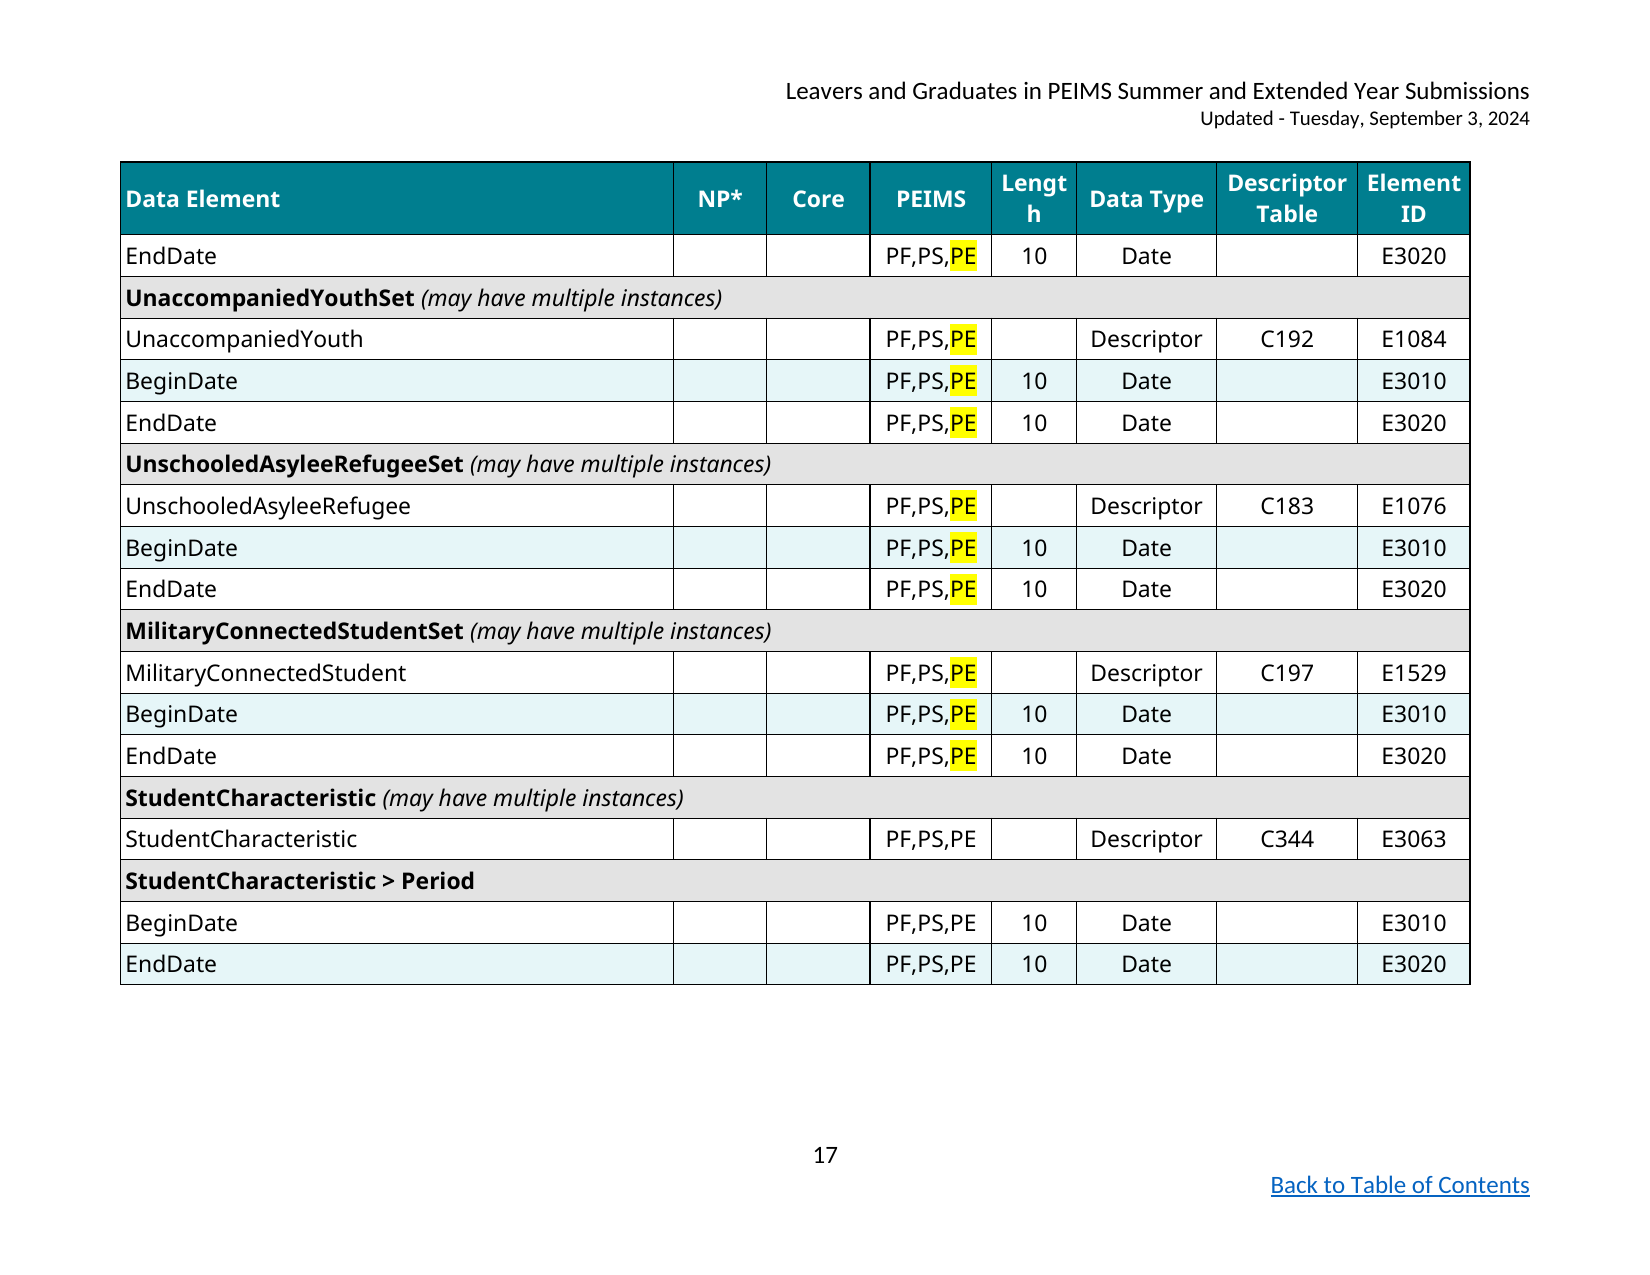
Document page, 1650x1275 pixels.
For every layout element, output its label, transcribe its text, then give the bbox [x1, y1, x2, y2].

table_cell StudentCharacteristic [121, 819, 673, 859]
table_cell E3010 [1358, 360, 1469, 401]
table_cell [674, 485, 766, 526]
table_cell 10 [992, 569, 1076, 609]
table_cell E1076 [1358, 485, 1469, 526]
table_cell 10 [992, 902, 1076, 943]
table_cell [1217, 527, 1357, 568]
table_cell PF,PS,PE [871, 235, 991, 276]
table_header Element ID [1358, 163, 1469, 234]
table_cell 10 [992, 360, 1076, 401]
table_cell 10 [992, 694, 1076, 734]
table_cell [674, 652, 766, 693]
table_cell Descriptor [1077, 319, 1216, 359]
table_cell E3063 [1358, 819, 1469, 859]
table_cell [1217, 402, 1357, 443]
table_cell [992, 819, 1076, 859]
table_cell EndDate [121, 402, 673, 443]
table_cell Date [1077, 902, 1216, 943]
table_cell Date [1077, 527, 1216, 568]
table_cell [674, 735, 766, 776]
table_cell [767, 944, 869, 984]
table_cell EndDate [121, 569, 673, 609]
table_header Core [767, 163, 869, 234]
table_cell C192 [1217, 319, 1357, 359]
table_cell Date [1077, 694, 1216, 734]
table_cell Descriptor [1077, 652, 1216, 693]
table_cell StudentCharacteristic (may have multiple instances) [121, 777, 1469, 818]
table_cell [767, 235, 869, 276]
table_header NP* [674, 163, 766, 234]
table_cell [674, 360, 766, 401]
table_cell [674, 902, 766, 943]
table_cell Date [1077, 944, 1216, 984]
table_cell [1217, 944, 1357, 984]
table_cell PF,PS,PE [871, 902, 991, 943]
table_cell [992, 652, 1076, 693]
table_cell [674, 235, 766, 276]
table_cell Descriptor [1077, 819, 1216, 859]
table_cell PF,PS,PE [871, 694, 991, 734]
table_cell [1217, 735, 1357, 776]
table_cell 10 [992, 527, 1076, 568]
table_cell Date [1077, 360, 1216, 401]
table_cell E3010 [1358, 902, 1469, 943]
table_cell [767, 527, 869, 568]
table_cell PF,PS,PE [871, 569, 991, 609]
table_cell [674, 819, 766, 859]
table_cell [674, 694, 766, 734]
table_cell PF,PS,PE [871, 527, 991, 568]
table_cell [767, 652, 869, 693]
table_cell PF,PS,PE [871, 485, 991, 526]
table_cell [674, 944, 766, 984]
table_cell StudentCharacteristic > Period [121, 860, 1469, 901]
table_cell [767, 735, 869, 776]
table_cell UnschooledAsyleeRefugeeSet (may have multiple instances) [121, 444, 1469, 484]
table_cell [767, 485, 869, 526]
table_cell UnschooledAsyleeRefugee [121, 485, 673, 526]
table_cell E3020 [1358, 402, 1469, 443]
table_cell [1217, 235, 1357, 276]
table_header Data Type [1077, 163, 1216, 234]
table_cell E3020 [1358, 735, 1469, 776]
table_cell EndDate [121, 944, 673, 984]
table_cell UnaccompaniedYouth [121, 319, 673, 359]
table_cell [767, 402, 869, 443]
table_cell BeginDate [121, 527, 673, 568]
table_cell E3010 [1358, 694, 1469, 734]
table_cell PF,PS,PE [871, 944, 991, 984]
table_cell [767, 319, 869, 359]
table_cell [674, 527, 766, 568]
table_cell [767, 819, 869, 859]
table_cell E3020 [1358, 235, 1469, 276]
table_cell [767, 902, 869, 943]
table_cell MilitaryConnectedStudent [121, 652, 673, 693]
table_cell C344 [1217, 819, 1357, 859]
table_cell E1084 [1358, 319, 1469, 359]
table_cell PF,PS,PE [871, 735, 991, 776]
table_cell Date [1077, 235, 1216, 276]
table_cell BeginDate [121, 360, 673, 401]
table_cell EndDate [121, 235, 673, 276]
table_cell 10 [992, 402, 1076, 443]
table_cell 10 [992, 235, 1076, 276]
table_header Data Element [121, 163, 673, 234]
table_cell Date [1077, 569, 1216, 609]
table_header Descriptor Table [1217, 163, 1357, 234]
table_cell [992, 319, 1076, 359]
table_cell BeginDate [121, 902, 673, 943]
table_cell [1217, 902, 1357, 943]
table_cell [1217, 694, 1357, 734]
table_cell C197 [1217, 652, 1357, 693]
table_cell [674, 319, 766, 359]
table_cell 10 [992, 944, 1076, 984]
table_cell MilitaryConnectedStudentSet (may have multiple instances) [121, 610, 1469, 651]
table_cell C183 [1217, 485, 1357, 526]
table_cell PF,PS,PE [871, 402, 991, 443]
table_header PEIMS [871, 163, 991, 234]
table_cell PF,PS,PE [871, 319, 991, 359]
table_cell [1217, 569, 1357, 609]
table_cell [767, 694, 869, 734]
table_cell [767, 569, 869, 609]
table_cell [992, 485, 1076, 526]
table_cell Date [1077, 735, 1216, 776]
table_cell E3020 [1358, 569, 1469, 609]
table_cell UnaccompaniedYouthSet (may have multiple instances) [121, 277, 1469, 318]
table_cell E3010 [1358, 527, 1469, 568]
table_cell [1217, 360, 1357, 401]
table_cell BeginDate [121, 694, 673, 734]
table_cell [674, 402, 766, 443]
table_cell PF,PS,PE [871, 652, 991, 693]
table_cell E1529 [1358, 652, 1469, 693]
table_cell EndDate [121, 735, 673, 776]
table_cell E3020 [1358, 944, 1469, 984]
table_cell PF,PS,PE [871, 819, 991, 859]
table_cell PF,PS,PE [871, 360, 991, 401]
table_cell 10 [992, 735, 1076, 776]
table_cell [674, 569, 766, 609]
table_cell [767, 360, 869, 401]
table_header Length [992, 163, 1076, 234]
table_cell Date [1077, 402, 1216, 443]
table_cell Descriptor [1077, 485, 1216, 526]
